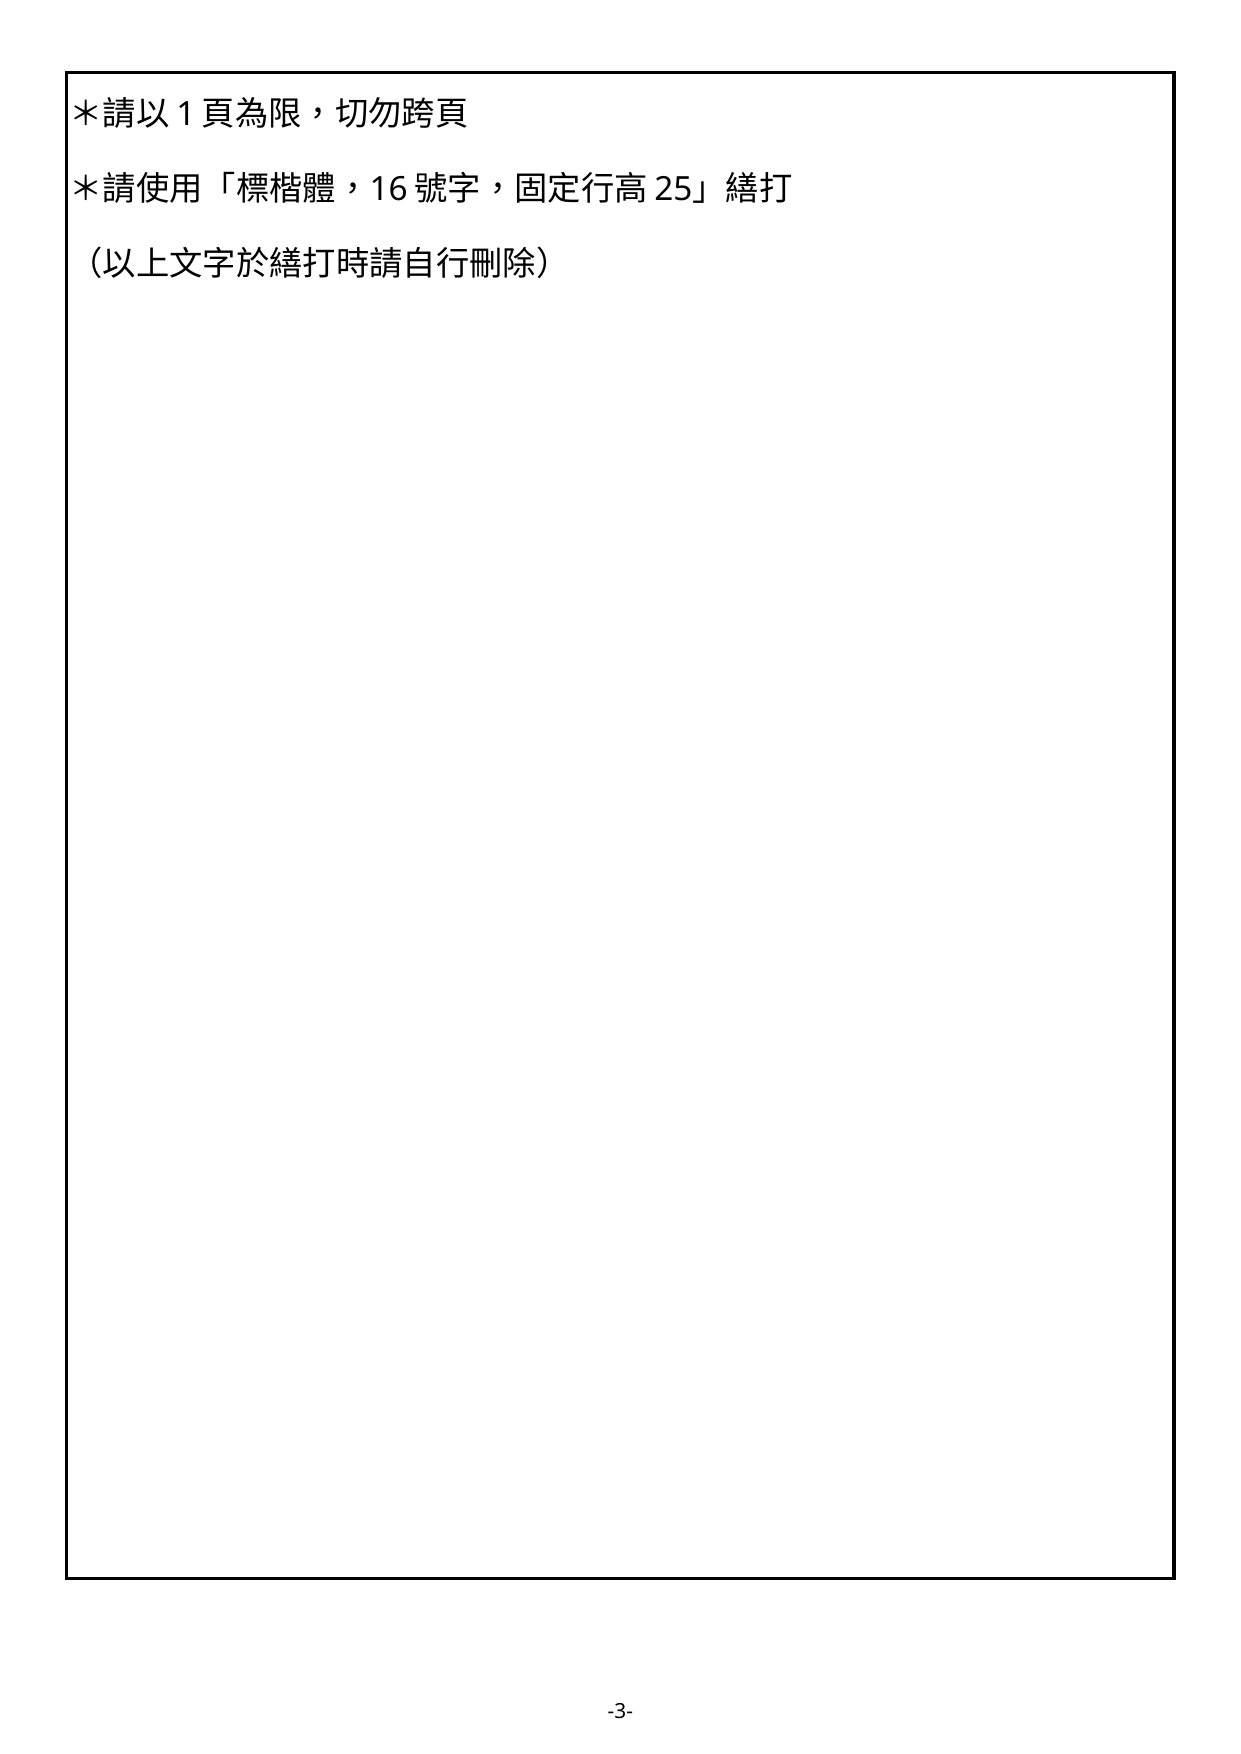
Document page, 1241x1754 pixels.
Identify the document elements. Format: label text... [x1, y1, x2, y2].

table_cell ＊請以1頁為限，切勿跨頁 ＊請使用「標楷體，16號字，固定行高25」繕打 （以上文字於繕打時請自行刪除） [68, 74, 1172, 1577]
